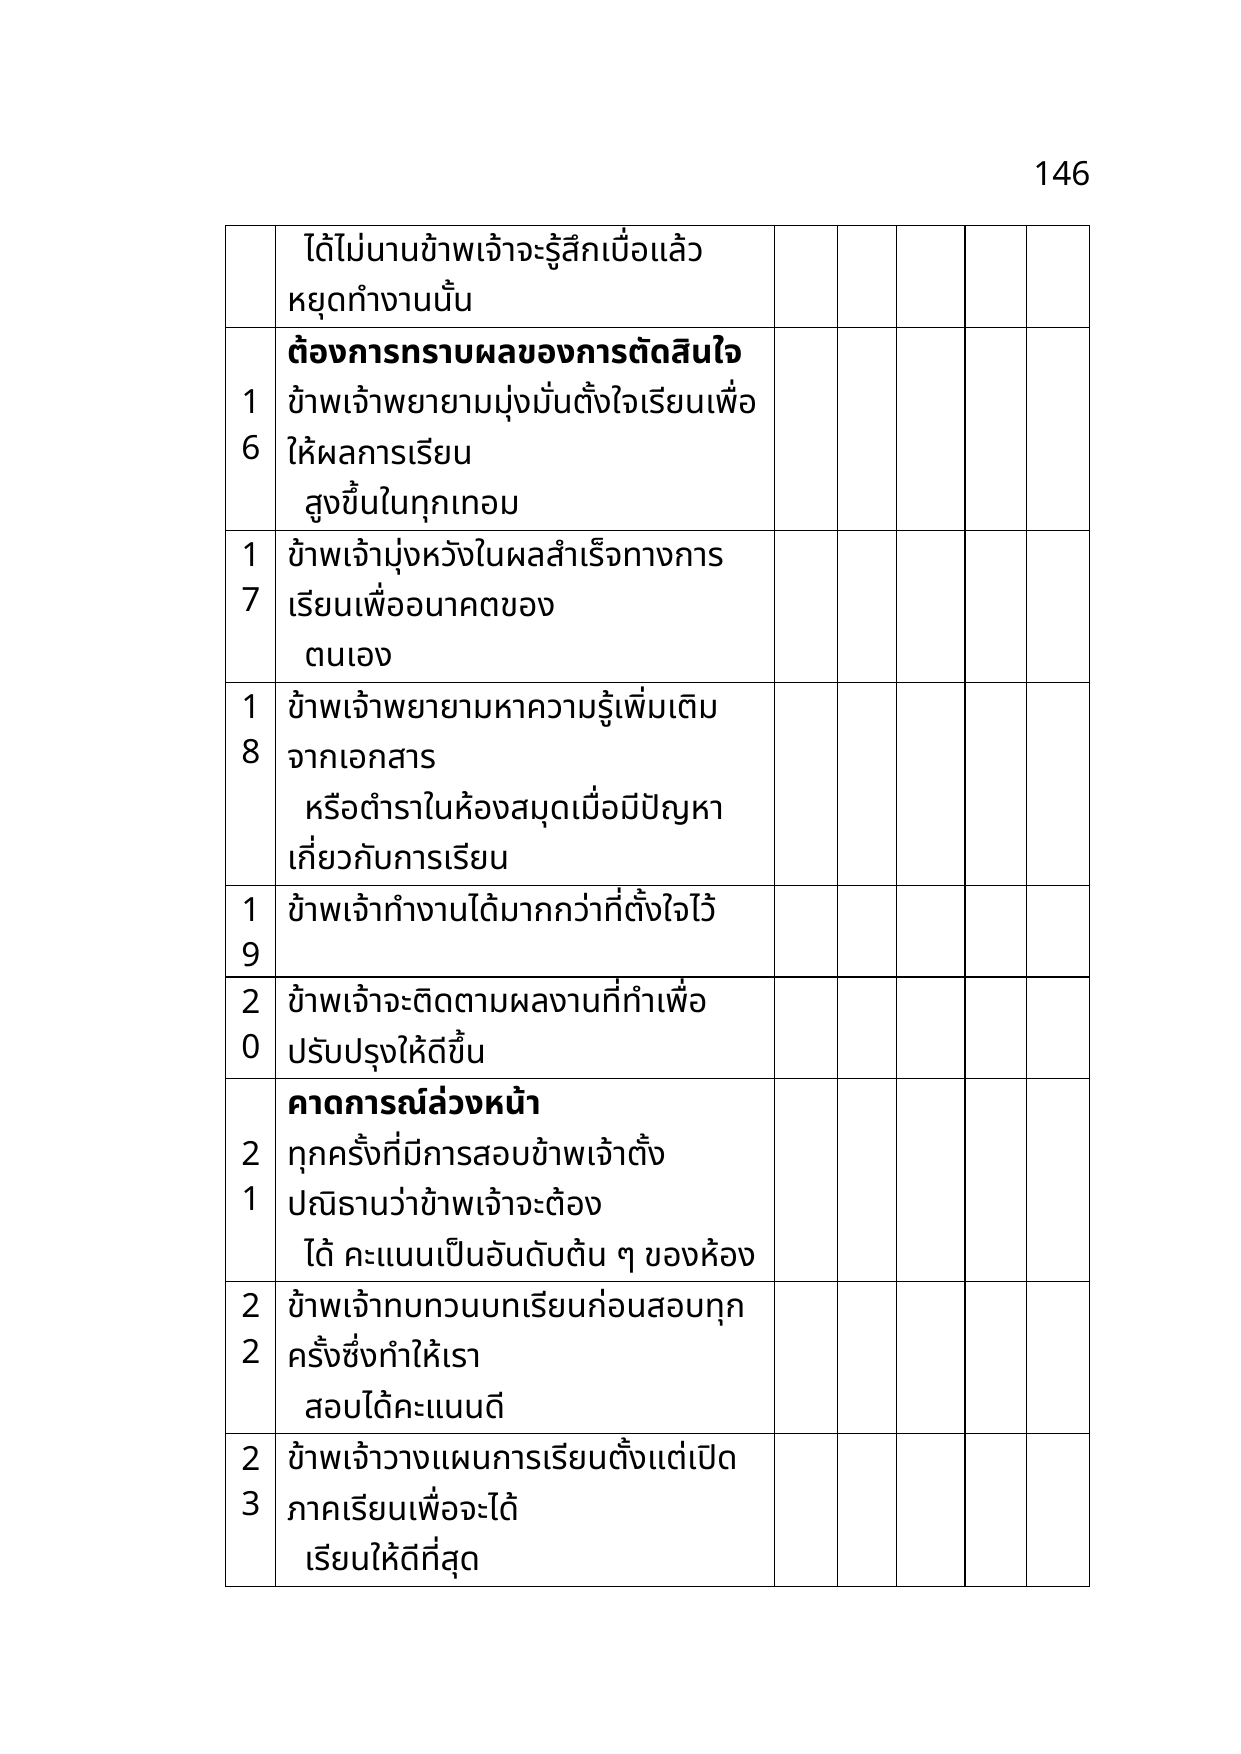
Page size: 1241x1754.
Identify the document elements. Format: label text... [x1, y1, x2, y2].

table_cell [838, 683, 896, 884]
table_cell ข้าพเจ้าจะติดตามผลงานที่ทำเพื่อปรับปรุงให้ดีขึ้น [276, 978, 774, 1078]
table_cell [1027, 531, 1089, 682]
table_cell [775, 1130, 837, 1281]
table_cell [966, 1130, 1026, 1281]
table_cell [838, 1434, 896, 1586]
table_cell [226, 328, 275, 378]
table_cell [775, 328, 837, 378]
table_cell ข้าพเจ้าพยายามหาความรู้เพิ่มเติมจากเอกสาร หรือตำราในห้องสมุดเมื่อมีปัญหาเกี่ยวกับการเรียน [276, 683, 774, 884]
table_cell 15 [226, 226, 275, 327]
table_cell [838, 226, 896, 327]
table_cell [1027, 683, 1089, 884]
table_cell [838, 1130, 896, 1281]
table_cell [897, 886, 964, 976]
table_cell [838, 378, 896, 529]
table_cell 21 [226, 1130, 275, 1281]
table_cell ข้าพเจ้าทำงานได้มากกว่าที่ตั้งใจไว้ [276, 886, 774, 976]
table_cell [897, 978, 964, 1078]
table_cell [897, 1079, 964, 1130]
table_cell [1027, 378, 1089, 529]
table_cell [775, 226, 837, 327]
table_cell ข้าพเจ้าทบทวนบทเรียนก่อนสอบทุกครั้งซึ่งทำให้เรา สอบได้คะแนนดี [276, 1282, 774, 1433]
table_cell [966, 1434, 1026, 1586]
table_cell ข้าพเจ้าพยายามมุ่งมั่นตั้งใจเรียนเพื่อให้ผลการเรียน สูงขึ้นในทุกเทอม [276, 378, 774, 529]
table_cell [838, 978, 896, 1078]
table_cell [775, 531, 837, 682]
table_cell [966, 328, 1026, 378]
table_cell [897, 1282, 964, 1433]
table_cell [775, 378, 837, 529]
table_cell [775, 886, 837, 976]
table_cell [966, 978, 1026, 1078]
table_cell [966, 378, 1026, 529]
table_cell 19 [226, 886, 275, 976]
table_cell [1027, 886, 1089, 976]
table_cell [897, 683, 964, 884]
table_cell [966, 1282, 1026, 1433]
table_cell [775, 1282, 837, 1433]
table_cell 22 [226, 1282, 275, 1433]
table_cell [897, 226, 964, 327]
table_cell 23 [226, 1434, 275, 1586]
table_cell [897, 328, 964, 378]
table_cell 18 [226, 683, 275, 884]
table_cell ข้าพเจ้ามุ่งหวังในผลสำเร็จทางการเรียนเพื่ออนาคตของ ตนเอง [276, 531, 774, 682]
table_cell ทุกครั้งที่มีการสอบข้าพเจ้าตั้งปณิธานว่าข้าพเจ้าจะต้อง ได้ คะแนนเป็นอันดับต้น ๆ ของห้อง [276, 1130, 774, 1281]
table_cell [966, 226, 1026, 327]
table_cell คาดการณ์ล่วงหน้า [276, 1079, 774, 1130]
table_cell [276, 226, 774, 327]
table_cell 16 [226, 378, 275, 529]
table_cell [966, 683, 1026, 884]
table_cell [775, 683, 837, 884]
table_cell 20 [226, 978, 275, 1078]
table_cell [966, 531, 1026, 682]
table_cell 17 [226, 531, 275, 682]
table_cell [966, 886, 1026, 976]
table_cell [1027, 1079, 1089, 1130]
table_cell [966, 1079, 1026, 1130]
table_cell ต้องการทราบผลของการตัดสินใจ [276, 328, 774, 378]
table_cell [226, 1079, 275, 1130]
table_cell [838, 328, 896, 378]
table_cell [1027, 328, 1089, 378]
table_cell [838, 531, 896, 682]
table_cell [1027, 1434, 1089, 1586]
table_cell [1027, 1130, 1089, 1281]
table_cell [838, 1282, 896, 1433]
table_cell [897, 531, 964, 682]
table_cell [897, 378, 964, 529]
table_cell [838, 886, 896, 976]
table_cell [897, 1434, 964, 1586]
table_cell [838, 1079, 896, 1130]
table_cell [775, 1434, 837, 1586]
table_cell [1027, 1282, 1089, 1433]
table_cell [775, 1079, 837, 1130]
table_cell [775, 978, 837, 1078]
table_cell ข้าพเจ้าวางแผนการเรียนตั้งแต่เปิดภาคเรียนเพื่อจะได้ เรียนให้ดีที่สุด [276, 1434, 774, 1586]
table_cell [897, 1130, 964, 1281]
table_cell [1027, 226, 1089, 327]
table_cell [1027, 978, 1089, 1078]
